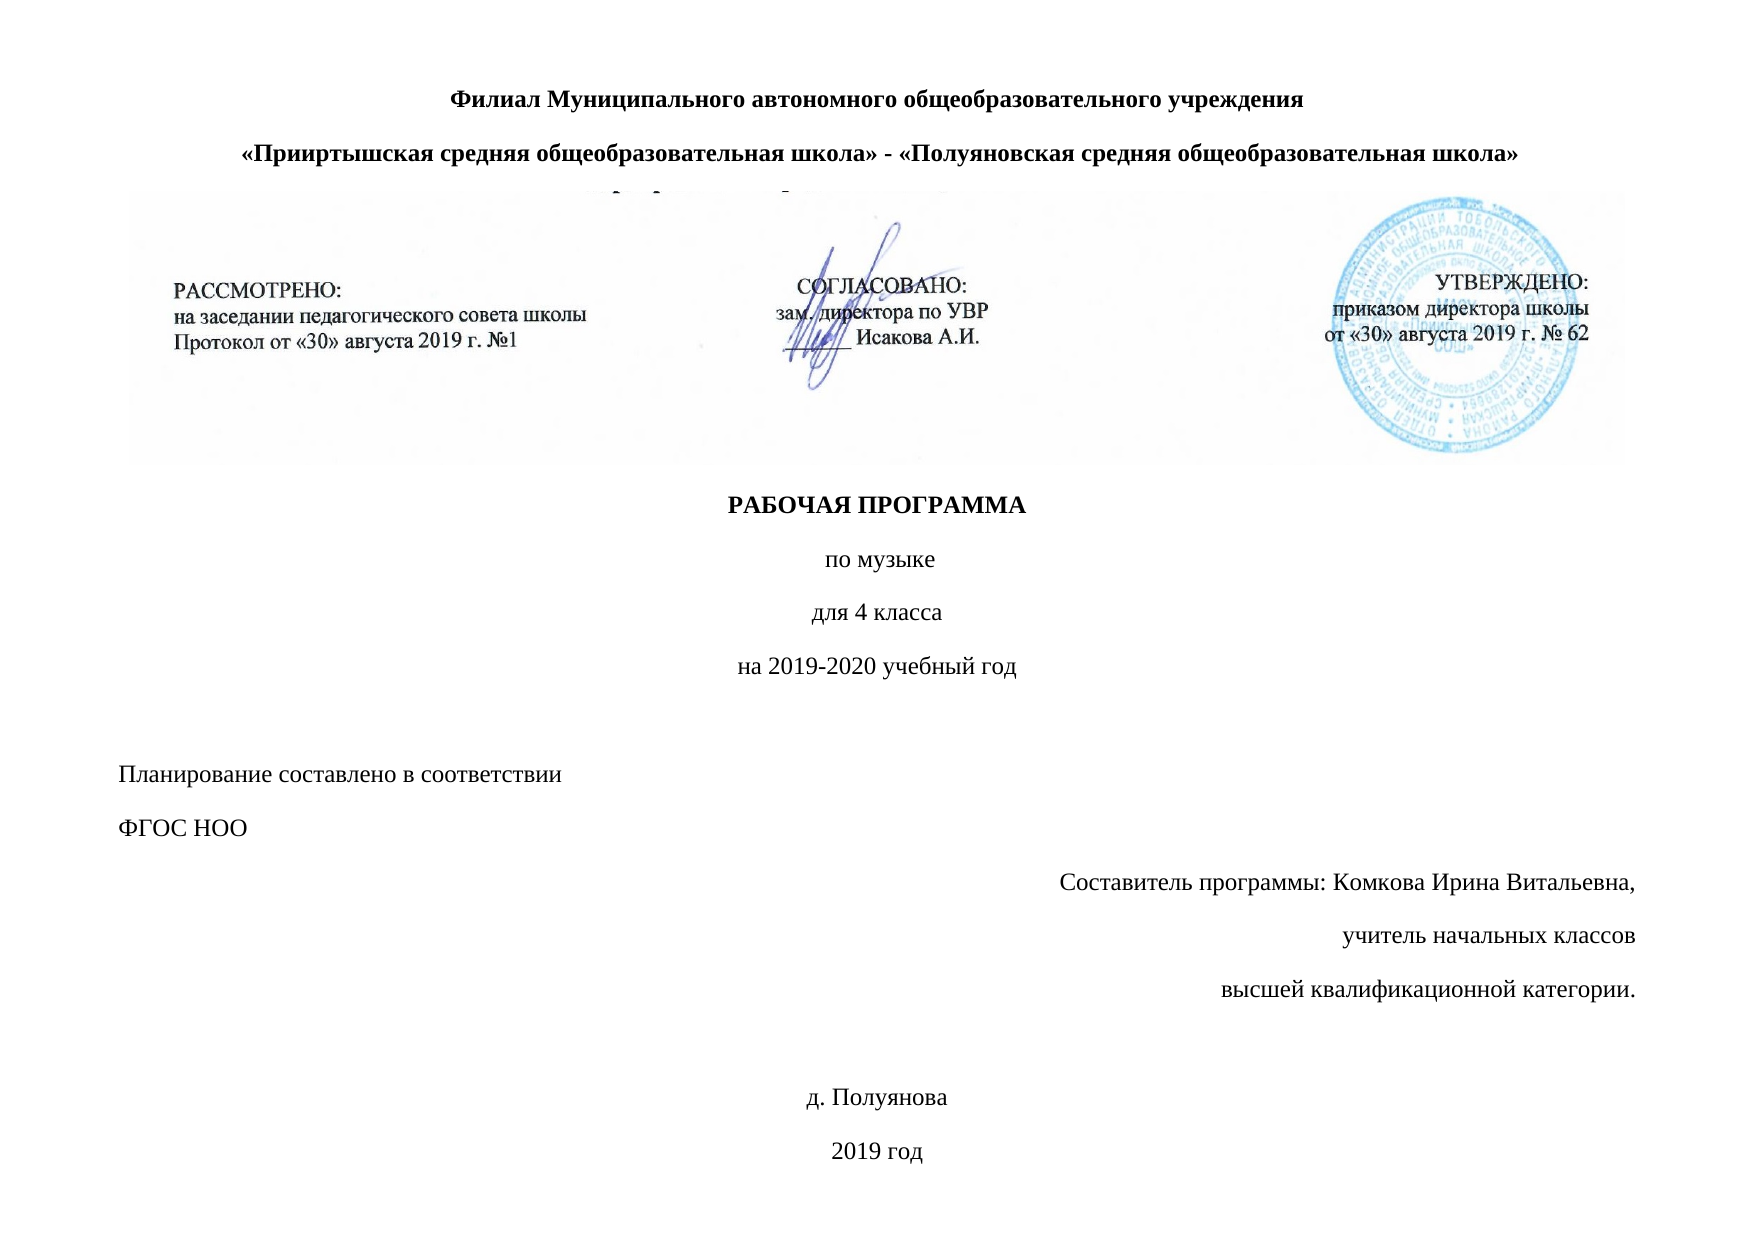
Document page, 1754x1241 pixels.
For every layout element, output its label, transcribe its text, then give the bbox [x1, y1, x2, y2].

text РАБОЧАЯ ПРОГРАММА [118, 490, 1636, 518]
picture [129, 191, 1625, 465]
text ФГОС НОО [118, 813, 1636, 842]
text д. Полуянова [118, 1082, 1636, 1111]
text высшей квалификационной категории. [118, 974, 1636, 1003]
text 2019 год [118, 1136, 1636, 1165]
text учитель начальных классов [118, 921, 1636, 949]
text для 4 класса [118, 597, 1636, 626]
text на 2019-2020 учебный год [118, 651, 1636, 680]
text «Прииртышская средняя общеобразовательная школа» - «Полуяновская средняя общеобразовательная школа» [118, 138, 1636, 167]
text Составитель программы: Комкова Ирина Витальевна, [118, 867, 1636, 896]
text по музыке [118, 544, 1636, 572]
text Планирование составлено в соответствии [118, 759, 1636, 788]
text Филиал Муниципального автономного общеобразовательного учреждения [118, 84, 1636, 113]
